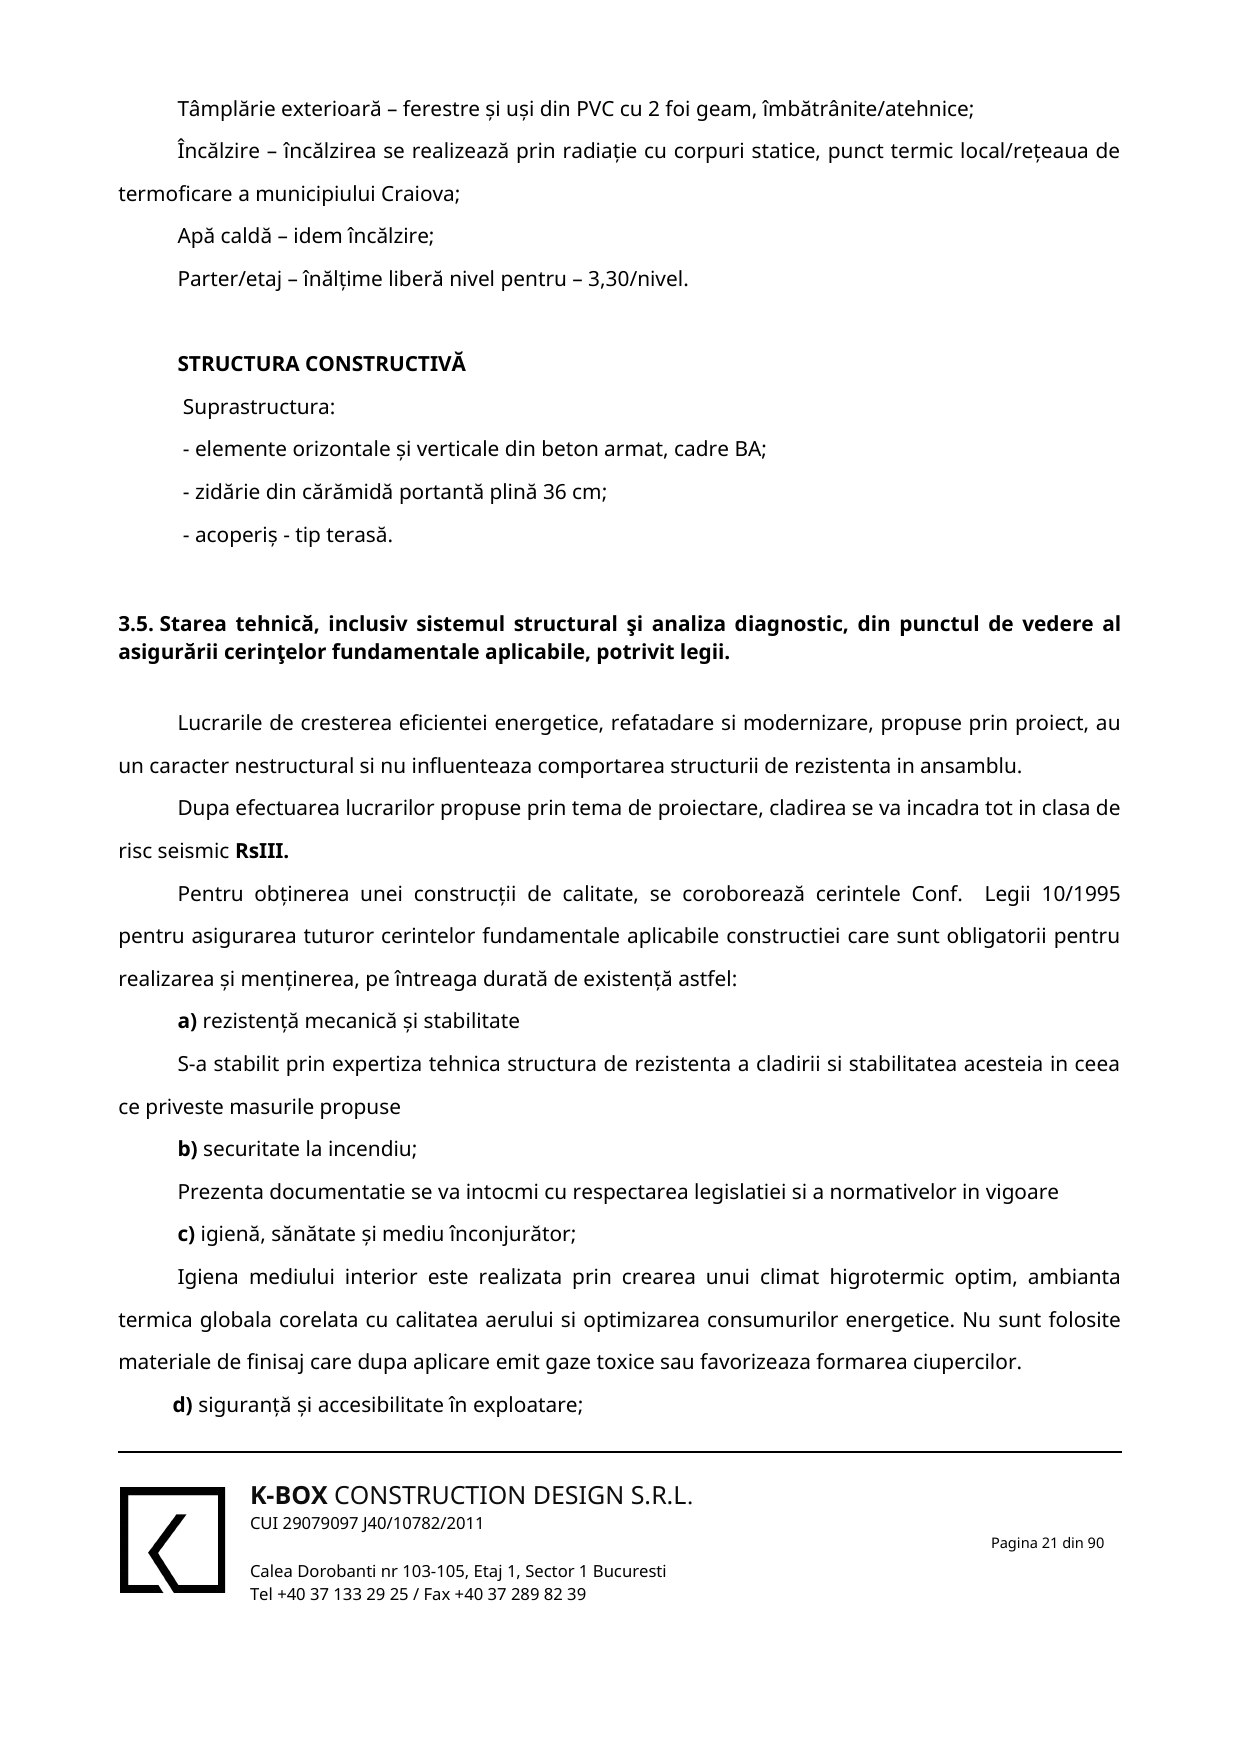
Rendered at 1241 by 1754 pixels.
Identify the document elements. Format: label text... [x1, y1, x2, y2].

text - acoperiș - tip terasă. [118, 520, 1122, 548]
text Suprastructura: [118, 392, 1122, 420]
text Încălzire – încălzirea se realizează prin radiație cu corpuri statice, punct termic local/rețeaua de termoficare a municipiului Craiova; [118, 136, 1122, 207]
text Igiena mediului interior este realizata prin crearea unui climat higrotermic optim, ambianta termica globala corelata cu calitatea aerului si optimizarea consumurilor energetice. Nu sunt folosite materiale de finisaj care dupa aplicare emit gaze toxice sau favorizeaza formarea ciupercilor. [118, 1262, 1122, 1376]
text Parter/etaj – înălțime liberă nivel pentru – 3,30/nivel. [118, 264, 1122, 293]
text Lucrarile de cresterea eficientei energetice, refatadare si modernizare, propuse prin proiect, au un caracter nestructural si nu influenteaza comportarea structurii de rezistenta in ansamblu. [118, 708, 1122, 779]
text - zidărie din cărămidă portantă plină 36 cm; [118, 477, 1122, 506]
text c) igienă, sănătate și mediu înconjurător; [118, 1219, 1122, 1248]
text Prezenta documentatie se va intocmi cu respectarea legislatiei si a normativelor in vigoare [118, 1177, 1122, 1205]
text d) siguranță și accesibilitate în exploatare; [118, 1390, 1122, 1418]
text S-a stabilit prin expertiza tehnica structura de rezistenta a cladirii si stabilitatea acesteia in ceea ce priveste masurile propuse [118, 1049, 1122, 1120]
text - elemente orizontale și verticale din beton armat, cadre BA; [118, 434, 1122, 463]
text STRUCTURA CONSTRUCTIVĂ [118, 349, 1122, 378]
subtitle 3.5. Starea tehnică, inclusiv sistemul structural şi analiza diagnostic, din punctul de vedere al asigurării cerinţelor fundamentale aplicabile, potrivit legii. [118, 609, 1122, 666]
text Dupa efectuarea lucrarilor propuse prin tema de proiectare, cladirea se va incadra tot in clasa de risc seismic RsIII. [118, 793, 1122, 864]
text b) securitate la incendiu; [118, 1134, 1122, 1163]
text a) rezistență mecanică și stabilitate [118, 1007, 1122, 1035]
text Apă caldă – idem încălzire; [118, 222, 1122, 250]
text Tâmplărie exterioară – ferestre și uși din PVC cu 2 foi geam, îmbătrânite/atehnice; [118, 94, 1122, 122]
text Pentru obținerea unei construcții de calitate, se coroborează cerintele Conf. Legii 10/1995 pentru asigurarea tuturor cerintelor fundamentale aplicabile constructiei care sunt obligatorii pentru realizarea și menținerea, pe întreaga durată de existență astfel: [118, 879, 1122, 992]
